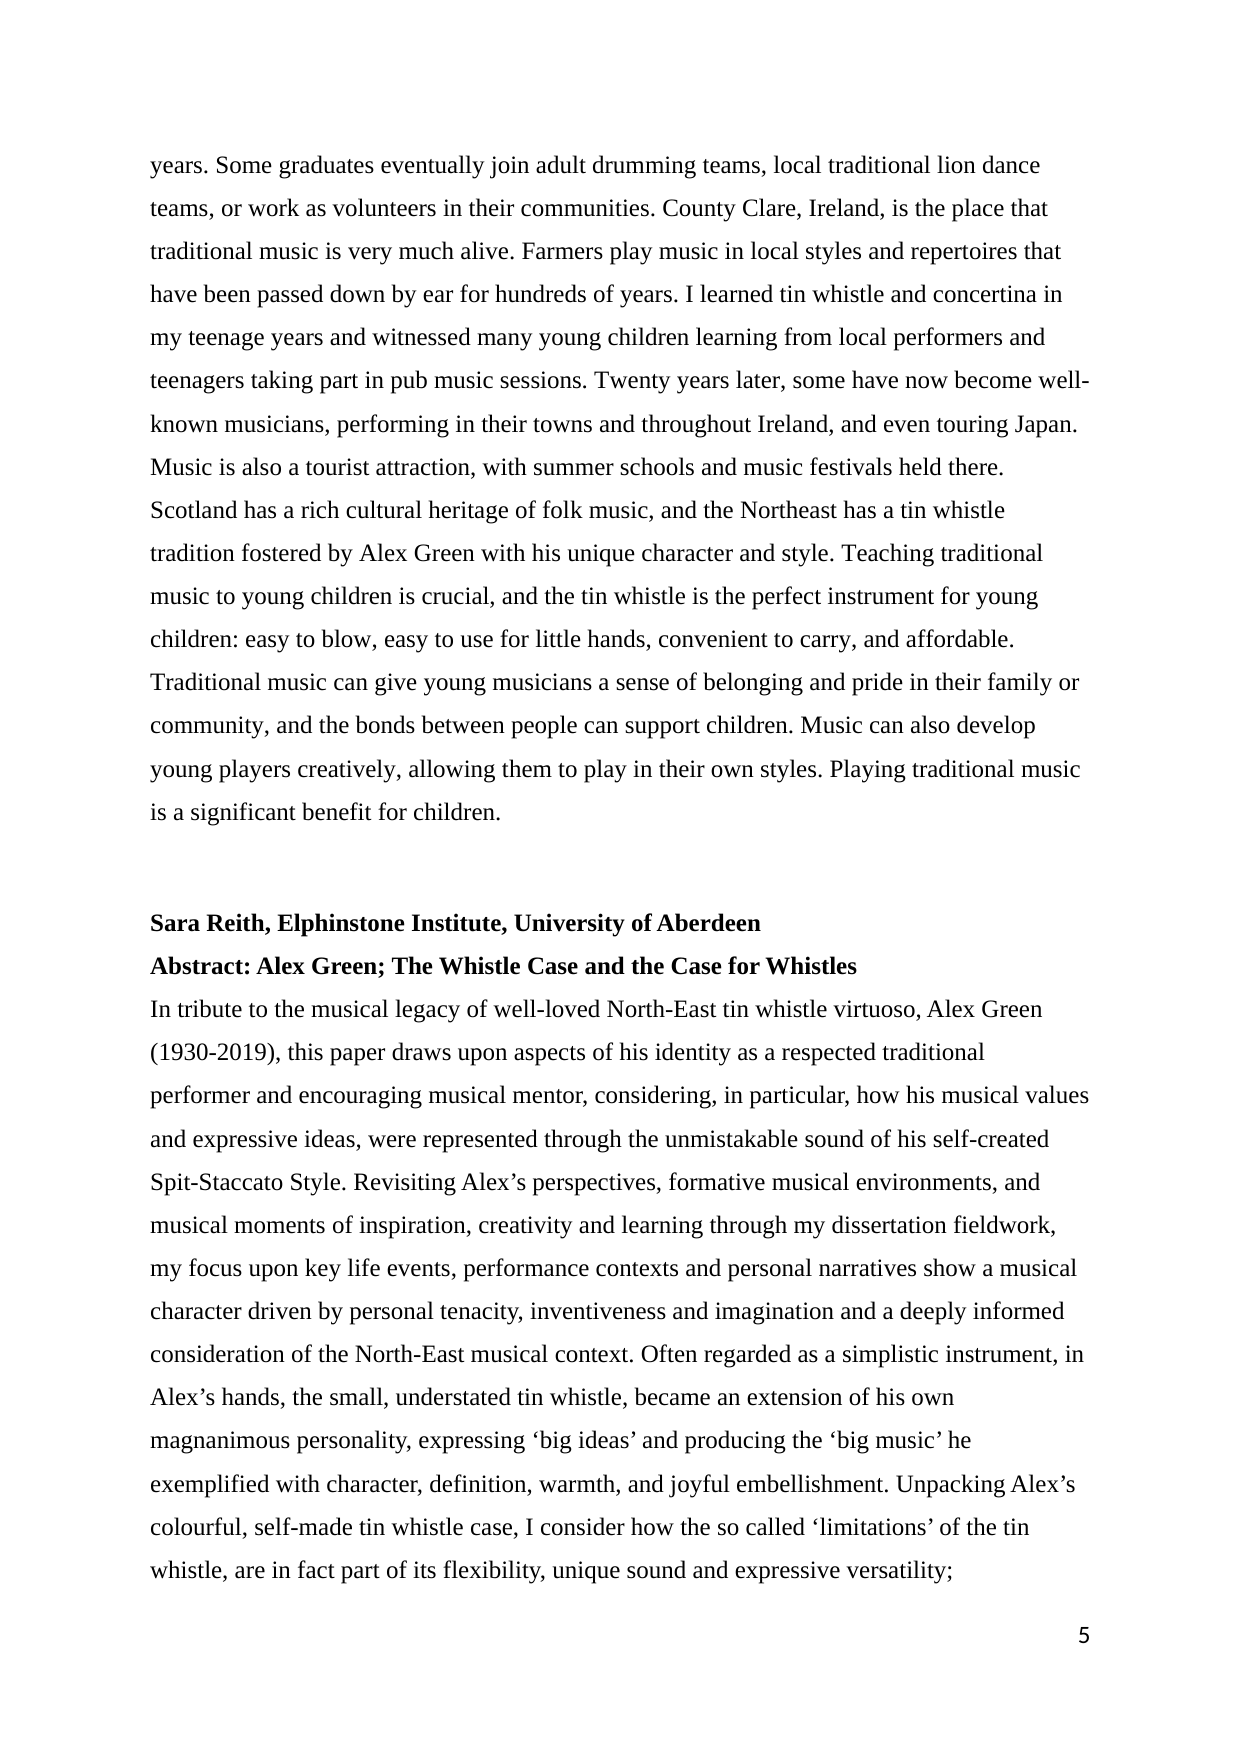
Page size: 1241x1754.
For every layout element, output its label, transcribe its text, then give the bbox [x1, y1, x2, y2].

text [150, 150, 1090, 653]
text Traditional music can give young musicians a sense of belonging and pride in their family or community, and the bonds between people can support children. Music can also develop young players creatively, allowing them to play in their own styles. Playing traditional music is a significant benefit for children. [150, 667, 1090, 826]
subtitle Sara Reith, Elphinstone Institute, University of Aberdeen [150, 908, 1090, 937]
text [150, 994, 1090, 1584]
text Abstract: Alex Green; The Whistle Case and the Case for Whistles [150, 951, 1090, 980]
